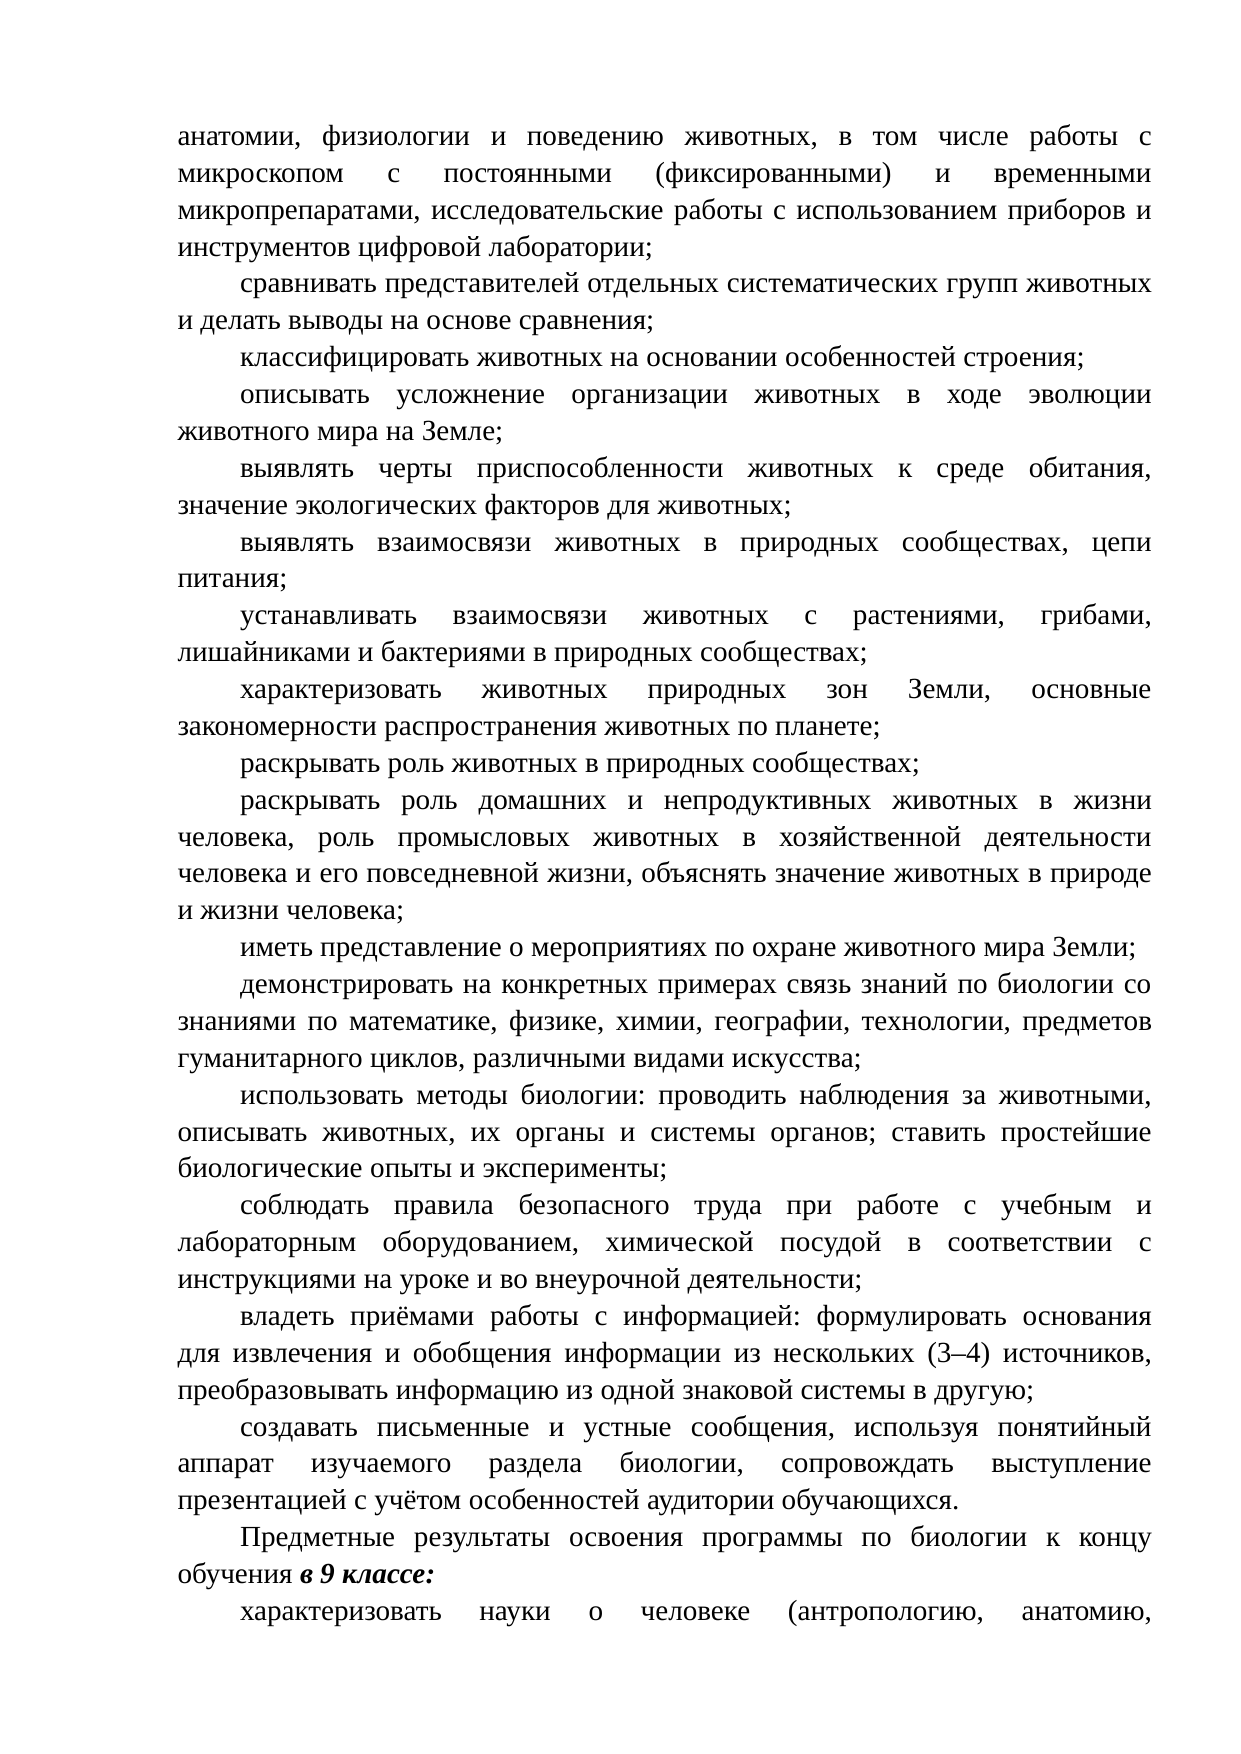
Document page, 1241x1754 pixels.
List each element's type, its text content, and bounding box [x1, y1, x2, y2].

text устанавливать взаимосвязи животных с растениями, грибами, лишайниками и бактериями в природных сообществах; [177, 597, 1152, 668]
text Предметные результаты освоения программы по биологии к концу обучения в 9 классе: [177, 1519, 1152, 1590]
text раскрывать роль животных в природных сообществах; [177, 745, 1152, 778]
text создавать письменные и устные сообщения, используя понятийный аппарат изучаемого раздела биологии, сопровождать выступление презентацией с учётом особенностей аудитории обучающихся. [177, 1409, 1152, 1516]
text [177, 118, 1152, 262]
text сравнивать представителей отдельных систематических групп животных и делать выводы на основе сравнения; [177, 266, 1152, 336]
text иметь представление о мероприятиях по охране животного мира Земли; [177, 929, 1152, 963]
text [177, 1593, 1152, 1627]
text раскрывать роль домашних и непродуктивных животных в жизни человека, роль промысловых животных в хозяйственной деятельности человека и его повседневной жизни, объяснять значение животных в природе и жизни человека; [177, 782, 1152, 926]
text выявлять взаимосвязи животных в природных сообществах, цепи питания; [177, 524, 1152, 594]
text описывать усложнение организации животных в ходе эволюции животного мира на Земле; [177, 376, 1152, 447]
text демонстрировать на конкретных примерах связь знаний по биологии со знаниями по математике, физике, химии, географии, технологии, предметов гуманитарного циклов, различными видами искусства; [177, 966, 1152, 1073]
text использовать методы биологии: проводить наблюдения за животными, описывать животных, их органы и системы органов; ставить простейшие биологические опыты и эксперименты; [177, 1077, 1152, 1184]
text характеризовать животных природных зон Земли, основные закономерности распространения животных по планете; [177, 671, 1152, 742]
text владеть приёмами работы с информацией: формулировать основания для извлечения и обобщения информации из нескольких (3–4) источников, преобразовывать информацию из одной знаковой системы в другую; [177, 1298, 1152, 1405]
text выявлять черты приспособленности животных к среде обитания, значение экологических факторов для животных; [177, 450, 1152, 520]
text соблюдать правила безопасного труда при работе с учебным и лабораторным оборудованием, химической посудой в соответствии с инструкциями на уроке и во внеурочной деятельности; [177, 1187, 1152, 1295]
text классифицировать животных на основании особенностей строения; [177, 339, 1152, 373]
